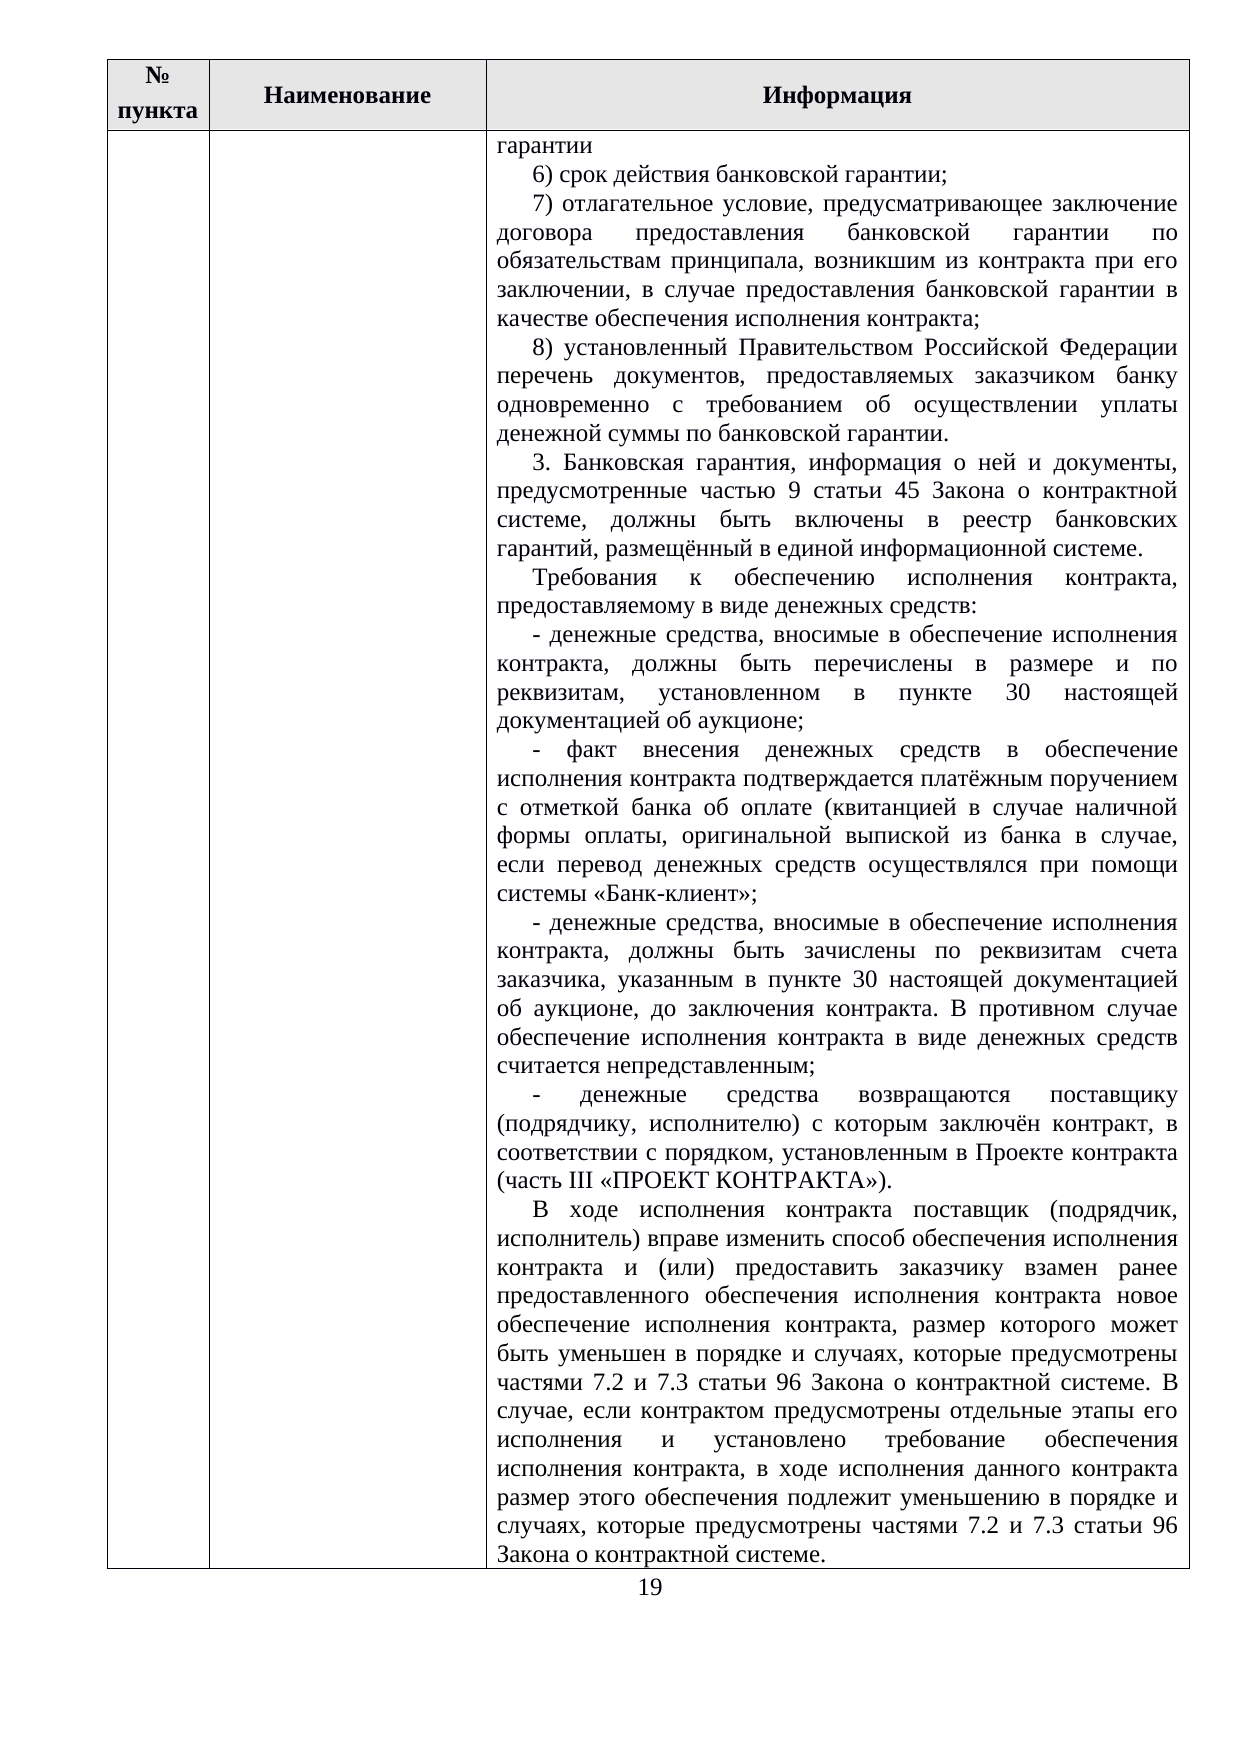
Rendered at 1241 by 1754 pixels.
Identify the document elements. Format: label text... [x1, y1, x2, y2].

table_header № пункта [108, 60, 209, 129]
table_cell [108, 131, 209, 1568]
table_header Информация [487, 60, 1189, 129]
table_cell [487, 131, 1189, 1568]
table_header Наименование [210, 60, 486, 129]
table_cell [210, 131, 486, 1568]
